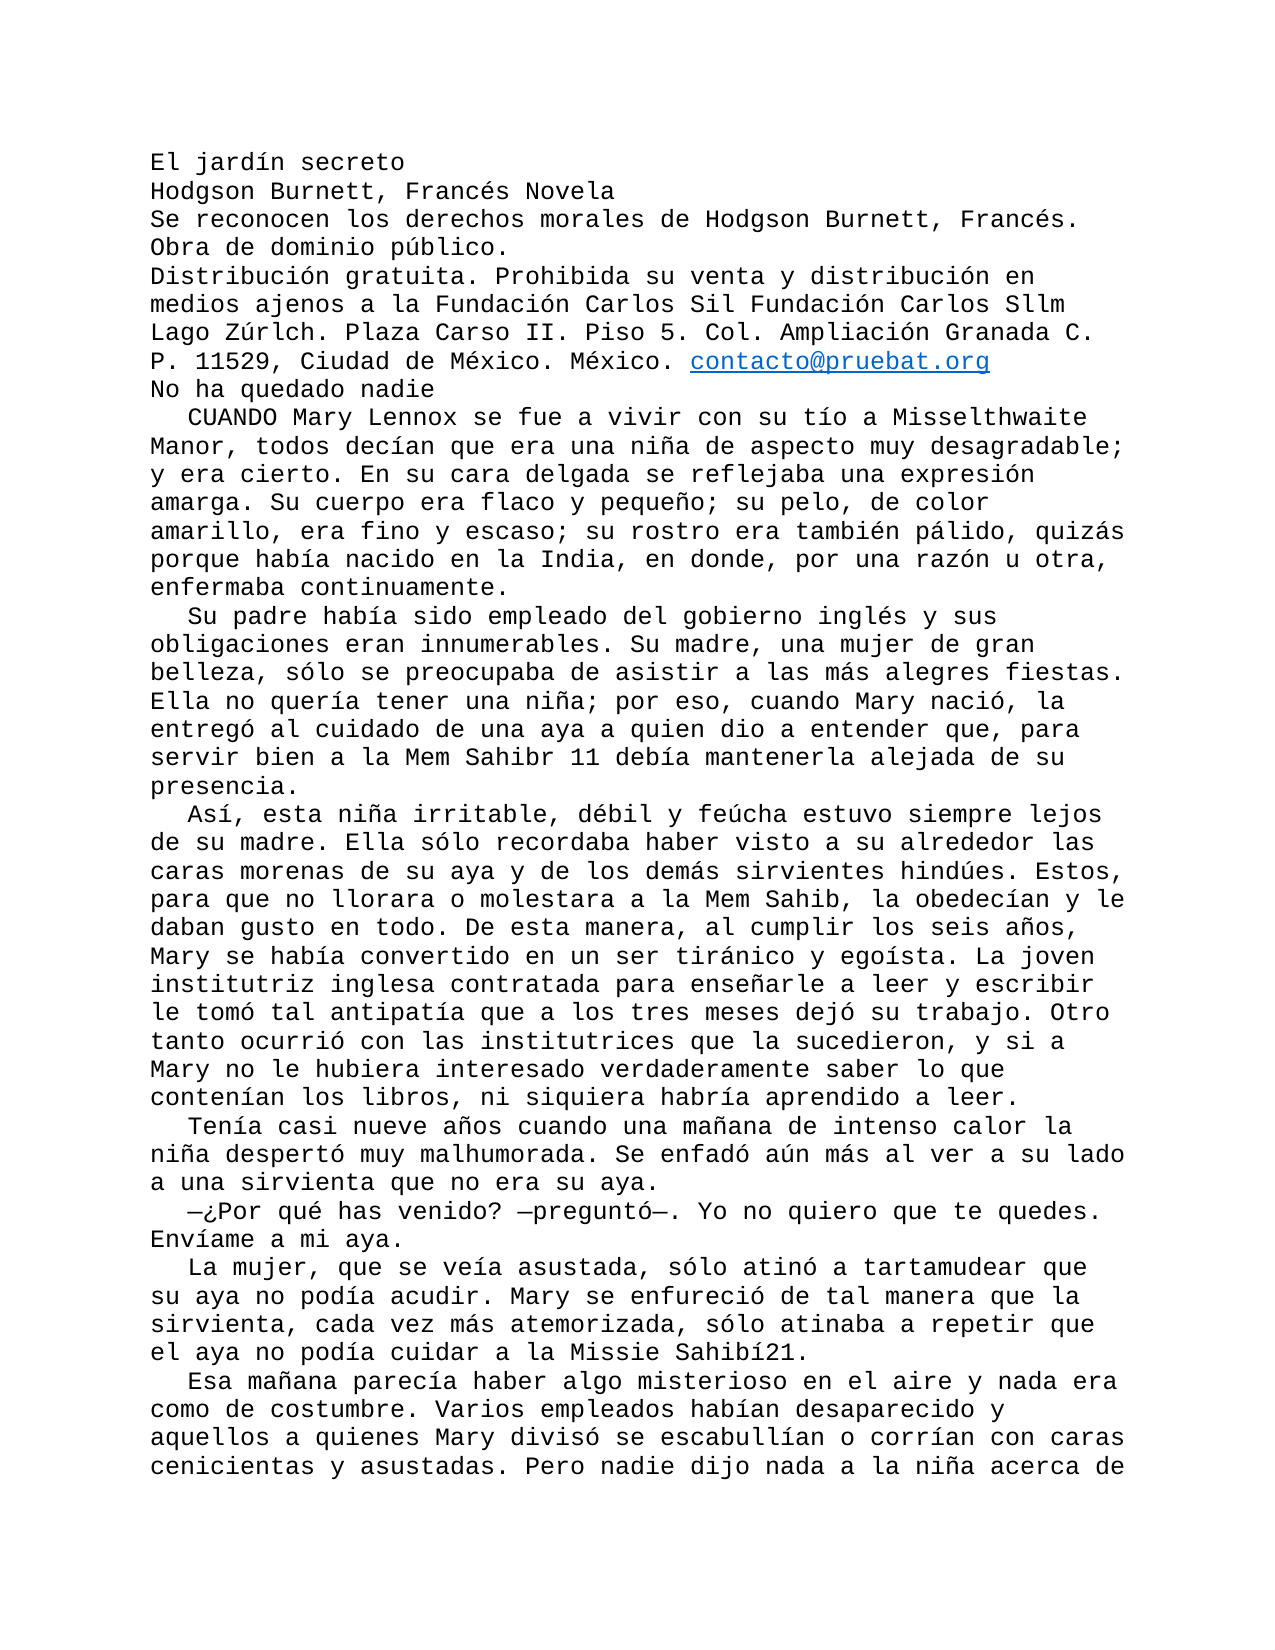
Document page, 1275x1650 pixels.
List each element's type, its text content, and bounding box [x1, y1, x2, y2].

text Se reconocen los derechos morales de Hodgson Burnett, Francés. [150, 207, 1125, 235]
text Tenía casi nueve años cuando una mañana de intenso calor la niña despertó muy malhumorada. Se enfadó aún más al ver a su lado a una sirvienta que no era su aya. [150, 1113, 1125, 1198]
text La mujer, que se veía asustada, sólo atinó a tartamudear que su aya no podía acudir. Mary se enfureció de tal manera que la sirvienta, cada vez más atemorizada, sólo atinaba a repetir que el aya no podía cuidar a la Missie Sahibí21. [150, 1255, 1125, 1368]
text Distribución gratuita. Prohibida su venta y distribución en medios ajenos a la Fundación Carlos Sil Fundación Carlos Sllm [150, 263, 1125, 320]
text Su padre había sido empleado del gobierno inglés y sus obligaciones eran innumerables. Su madre, una mujer de gran belleza, sólo se preocupaba de asistir a las más alegres fiestas. Ella no quería tener una niña; por eso, cuando Mary nació, la entregó al cuidado de una aya a quien dio a entender que, para servir bien a la Mem Sahibr 11 debía mantenerla alejada de su presencia. [150, 603, 1125, 802]
text Así, esta niña irritable, débil y feúcha estuvo siempre lejos de su madre. Ella sólo recordaba haber visto a su alrededor las caras morenas de su aya y de los demás sirvientes hindúes. Estos, para que no llorara o molestara a la Mem Sahib, la obedecían y le daban gusto en todo. De esta manera, al cumplir los seis años, Mary se había convertido en un ser tiránico y egoísta. La joven institutriz inglesa contratada para enseñarle a leer y escribir le tomó tal antipatía que a los tres meses dejó su trabajo. Otro tanto ocurrió con las institutrices que la sucedieron, y si a Mary no le hubiera interesado verdaderamente saber lo que contenían los libros, ni siquiera habría aprendido a leer. [150, 802, 1125, 1113]
text No ha quedado nadie [150, 377, 1125, 405]
text —¿Por qué has venido? —preguntó—. Yo no quiero que te quedes. Envíame a mi aya. [150, 1198, 1125, 1255]
text Hodgson Burnett, Francés Novela [150, 178, 1125, 207]
text El jardín secreto [150, 150, 1125, 178]
text CUANDO Mary Lennox se fue a vivir con su tío a Misselthwaite Manor, todos decían que era una niña de aspecto muy desagradable; y era cierto. En su cara delgada se reflejaba una expresión amarga. Su cuerpo era flaco y pequeño; su pelo, de color amarillo, era fino y escaso; su rostro era también pálido, quizás porque había nacido en la India, en donde, por una razón u otra, enfermaba continuamente. [150, 405, 1125, 603]
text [150, 1368, 1125, 1482]
text Obra de dominio público. [150, 235, 1125, 263]
text Lago Zúrlch. Plaza Carso II. Piso 5. Col. Ampliación Granada C. P. 11529, Ciudad de México. México. contacto@pruebat.org [150, 320, 1125, 377]
